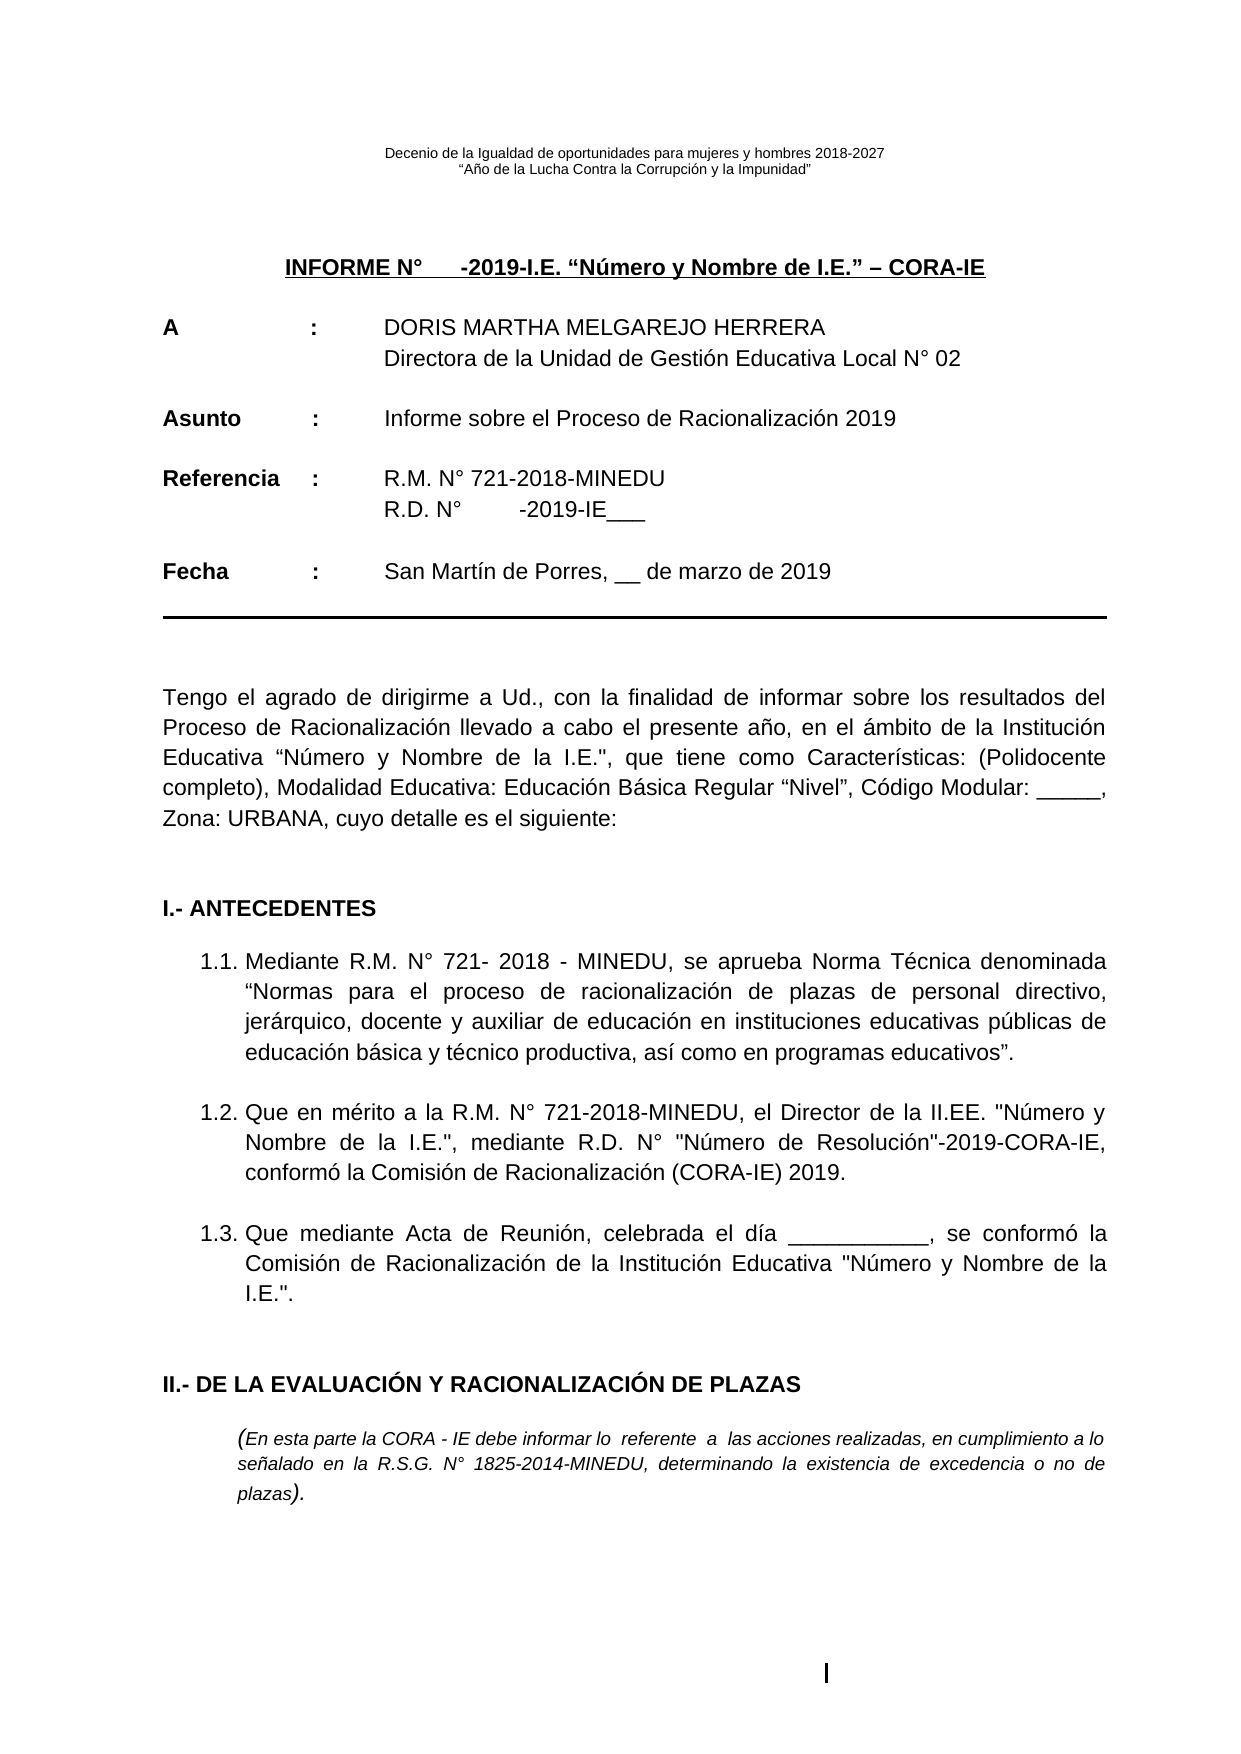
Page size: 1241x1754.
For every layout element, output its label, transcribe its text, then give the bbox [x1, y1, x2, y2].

text “Año de la Lucha Contra la Corrupción y la Impunidad” [162, 161, 1107, 178]
text Referencia : R.M. N° 721-2018-MINEDU [162, 465, 1107, 492]
text Fecha : San Martín de Porres, __ de marzo de 2019 [162, 558, 1107, 584]
list Que en mérito a la R.M. N° 721-2018-MINEDU, el Director de la II.EE. "Número y Nombre de la I.E.", mediante R.D. N° "Número de Resolución"-2019-CORA-IE, conformó la Comisión de Racionalización (CORA-IE) 2019. [200, 1099, 1107, 1186]
text R.D. N° -2019-IE___ [162, 496, 1107, 522]
text Decenio de la Igualdad de oportunidades para mujeres y hombres 2018-2027 [162, 144, 1107, 161]
text Directora de la Unidad de Gestión Educativa Local N° 02 [310, 344, 1107, 371]
text Asunto : Informe sobre el Proceso de Racionalización 2019 [162, 405, 1107, 431]
subtitle INFORME N° -2019-I.E. “Número y Nombre de I.E.” – CORA-IE [162, 254, 1107, 280]
text Tengo el agrado de dirigirme a Ud., con la finalidad de informar sobre los resultados del Proceso de Racionalización llevado a cabo el presente año, en el ámbito de la Institución Educativa “Número y Nombre de la I.E.", que tiene como Características: (Polidocente completo), Modalidad Educativa: Educación Básica Regular “Nivel”, Código Modular: _____, Zona: URBANA, cuyo detalle es el siguiente: [162, 684, 1107, 831]
list Que mediante Acta de Reunión, celebrada el día ___________, se conformó la Comisión de Racionalización de la Institución Educativa "Número y Nombre de la I.E.". [200, 1220, 1107, 1307]
list Mediante R.M. N° 721- 2018 - MINEDU, se aprueba Norma Técnica denominada “Normas para el proceso de racionalización de plazas de personal directivo, jerárquico, docente y auxiliar de educación en instituciones educativas públicas de educación básica y técnico productiva, así como en programas educativos”. [200, 948, 1107, 1065]
text II.- DE LA EVALUACIÓN Y RACIONALIZACIÓN DE PLAZAS [162, 1371, 1107, 1397]
text I.- ANTECEDENTES [162, 895, 1107, 922]
list (En esta parte la CORA - IE debe informar lo referente a las acciones realizadas, en cumplimiento a lo señalado en la R.S.G. N° 1825-2014-MINEDU, determinando la existencia de excedencia o no de plazas). [237, 1423, 1107, 1505]
text A : DORIS MARTHA MELGAREJO HERRERA [162, 314, 1107, 341]
